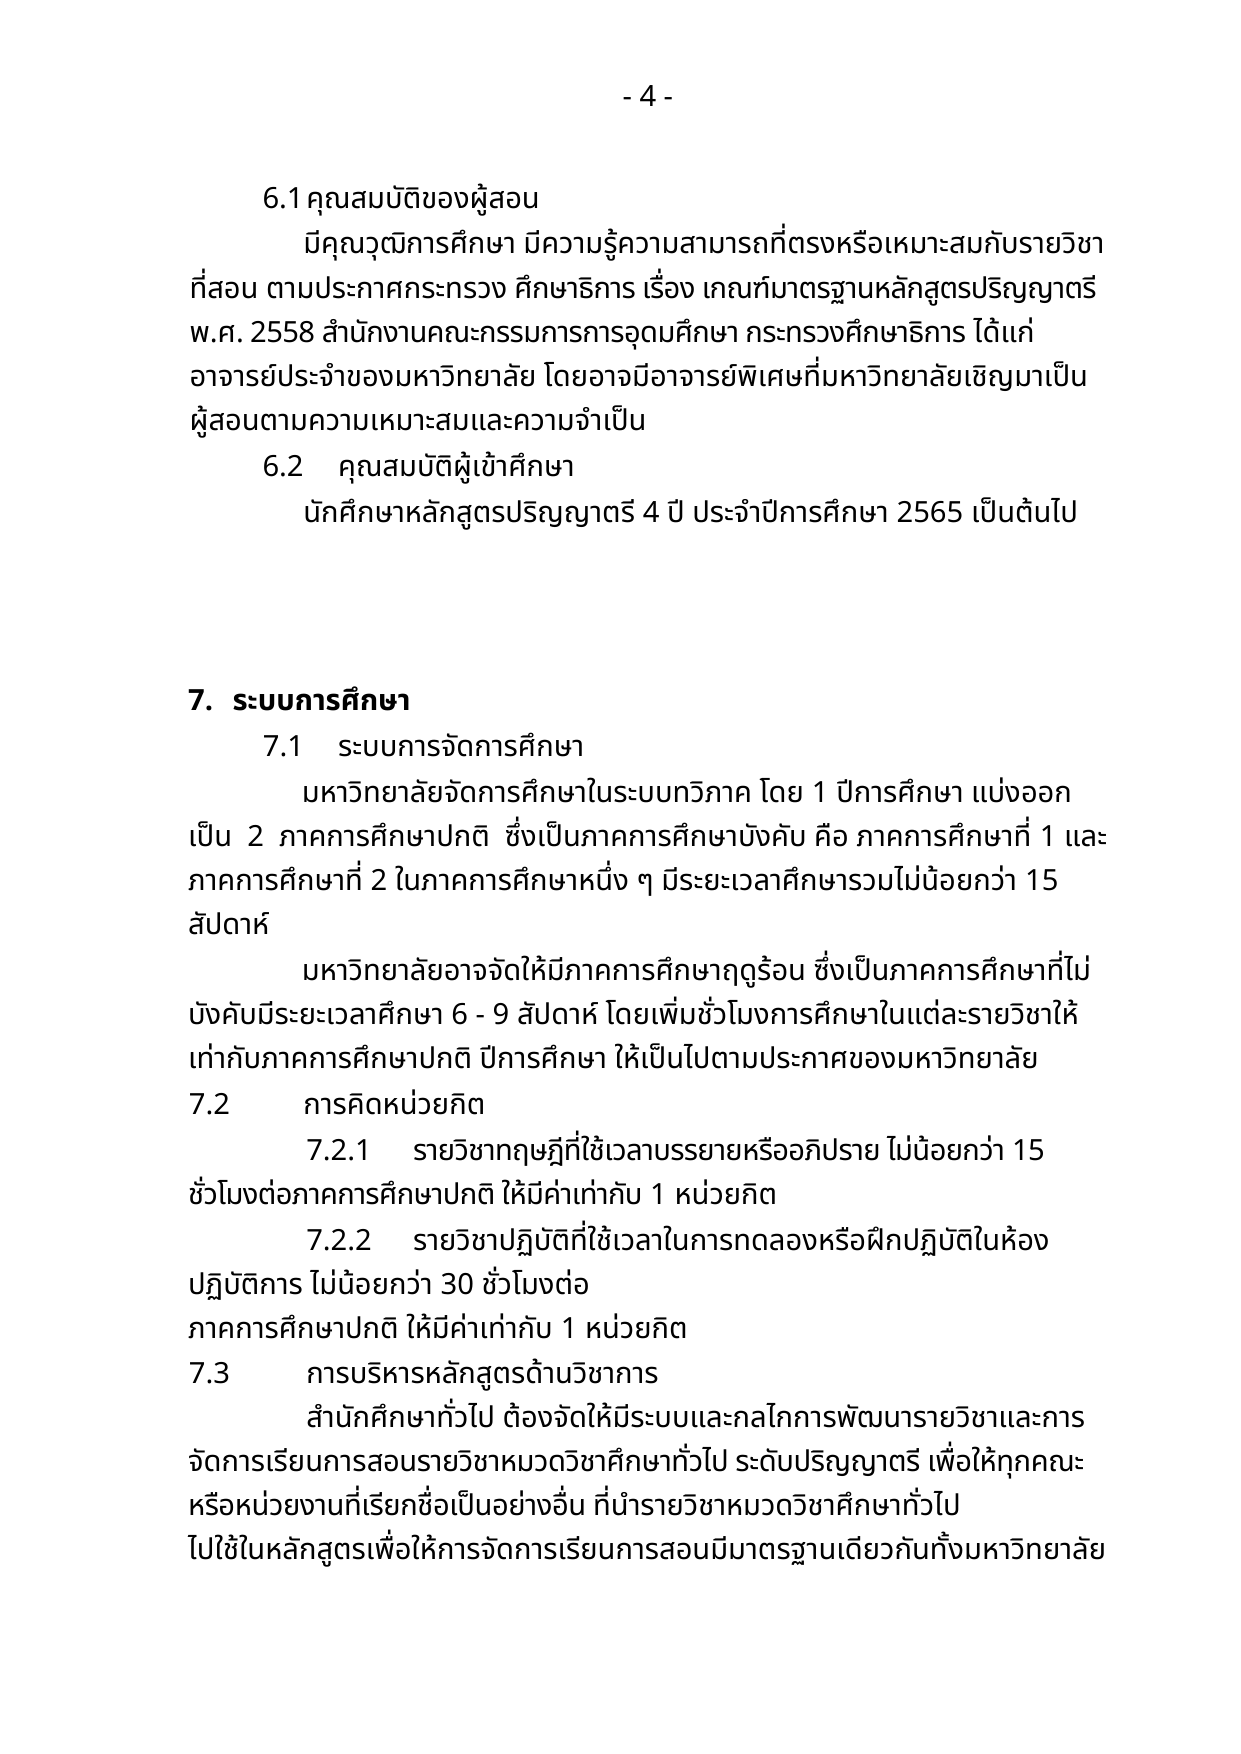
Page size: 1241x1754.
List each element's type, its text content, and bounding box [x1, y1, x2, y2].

text มีคุณวุฒิการศึกษา มีความรู้ความสามารถที่ตรงหรือเหมาะสมกับรายวิชาที่สอน ตามประกาศกระทรวง ศึกษาธิการ เรื่อง เกณฑ์มาตรฐานหลักสูตรปริญญาตรี พ.ศ. 2558 สำนักงานคณะกรรมการการอุดมศึกษา กระทรวงศึกษาธิการ ได้แก่ อาจารย์ประจำของมหาวิทยาลัย โดยอาจมีอาจารย์พิเศษที่มหาวิทยาลัยเชิญมาเป็นผู้สอนตามความเหมาะสมและความจำเป็น [189, 223, 1107, 443]
list การคิดหน่วยกิต [188, 1083, 1107, 1128]
list การบริหารหลักสูตรด้านวิชาการ [188, 1352, 1107, 1396]
text นักศึกษาหลักสูตรปริญญาตรี 4 ปี ประจำปีการศึกษา 2565 เป็นต้นไป [189, 491, 1107, 535]
list รายวิชาทฤษฎีที่ใช้เวลาบรรยายหรืออภิปราย ไม่น้อยกว่า 15 ชั่วโมงต่อภาคการศึกษาปกติ ให้มีค่าเท่ากับ 1 หน่วยกิต [188, 1129, 1107, 1218]
text มหาวิทยาลัยจัดการศึกษาในระบบทวิภาค โดย 1 ปีการศึกษา แบ่งออกเป็น 2 ภาคการศึกษาปกติ ซึ่งเป็นภาคการศึกษาบังคับ คือ ภาคการศึกษาที่ 1 และภาคการศึกษาที่ 2 ในภาคการศึกษาหนึ่ง ๆ มีระยะเวลาศึกษารวมไม่น้อยกว่า 15 สัปดาห์ [188, 771, 1107, 948]
list ระบบการศึกษา [188, 679, 1107, 723]
list ระบบการจัดการศึกษา [263, 725, 1107, 769]
text มหาวิทยาลัยอาจจัดให้มีภาคการศึกษาฤดูร้อน ซึ่งเป็นภาคการศึกษาที่ไม่บังคับมีระยะเวลาศึกษา 6 - 9 สัปดาห์ โดยเพิ่มชั่วโมงการศึกษาในแต่ละรายวิชาให้เท่ากับภาคการศึกษาปกติ ปีการศึกษา ให้เป็นไปตามประกาศของมหาวิทยาลัย [188, 949, 1107, 1082]
text 6.1 คุณสมบัติของผู้สอน [189, 177, 1107, 221]
text 6.2 คุณสมบัติผู้เข้าศึกษา [189, 445, 1107, 489]
list รายวิชาปฏิบัติที่ใช้เวลาในการทดลองหรือฝึกปฏิบัติในห้องปฏิบัติการ ไม่น้อยกว่า 30 ชั่วโมงต่อ ภาคการศึกษาปกติ ให้มีค่าเท่ากับ 1 หน่วยกิต [188, 1219, 1107, 1352]
text สำนักศึกษาทั่วไป ต้องจัดให้มีระบบและกลไกการพัฒนารายวิชาและการจัดการเรียนการสอนรายวิชาหมวดวิชาศึกษาทั่วไป ระดับปริญญาตรี เพื่อให้ทุกคณะหรือหน่วยงานที่เรียกชื่อเป็นอย่างอื่น ที่นำรายวิชาหมวดวิชาศึกษาทั่วไป ไปใช้ในหลักสูตรเพื่อให้การจัดการเรียนการสอนมีมาตรฐานเดียวกันทั้งมหาวิทยาลัย [188, 1396, 1107, 1573]
